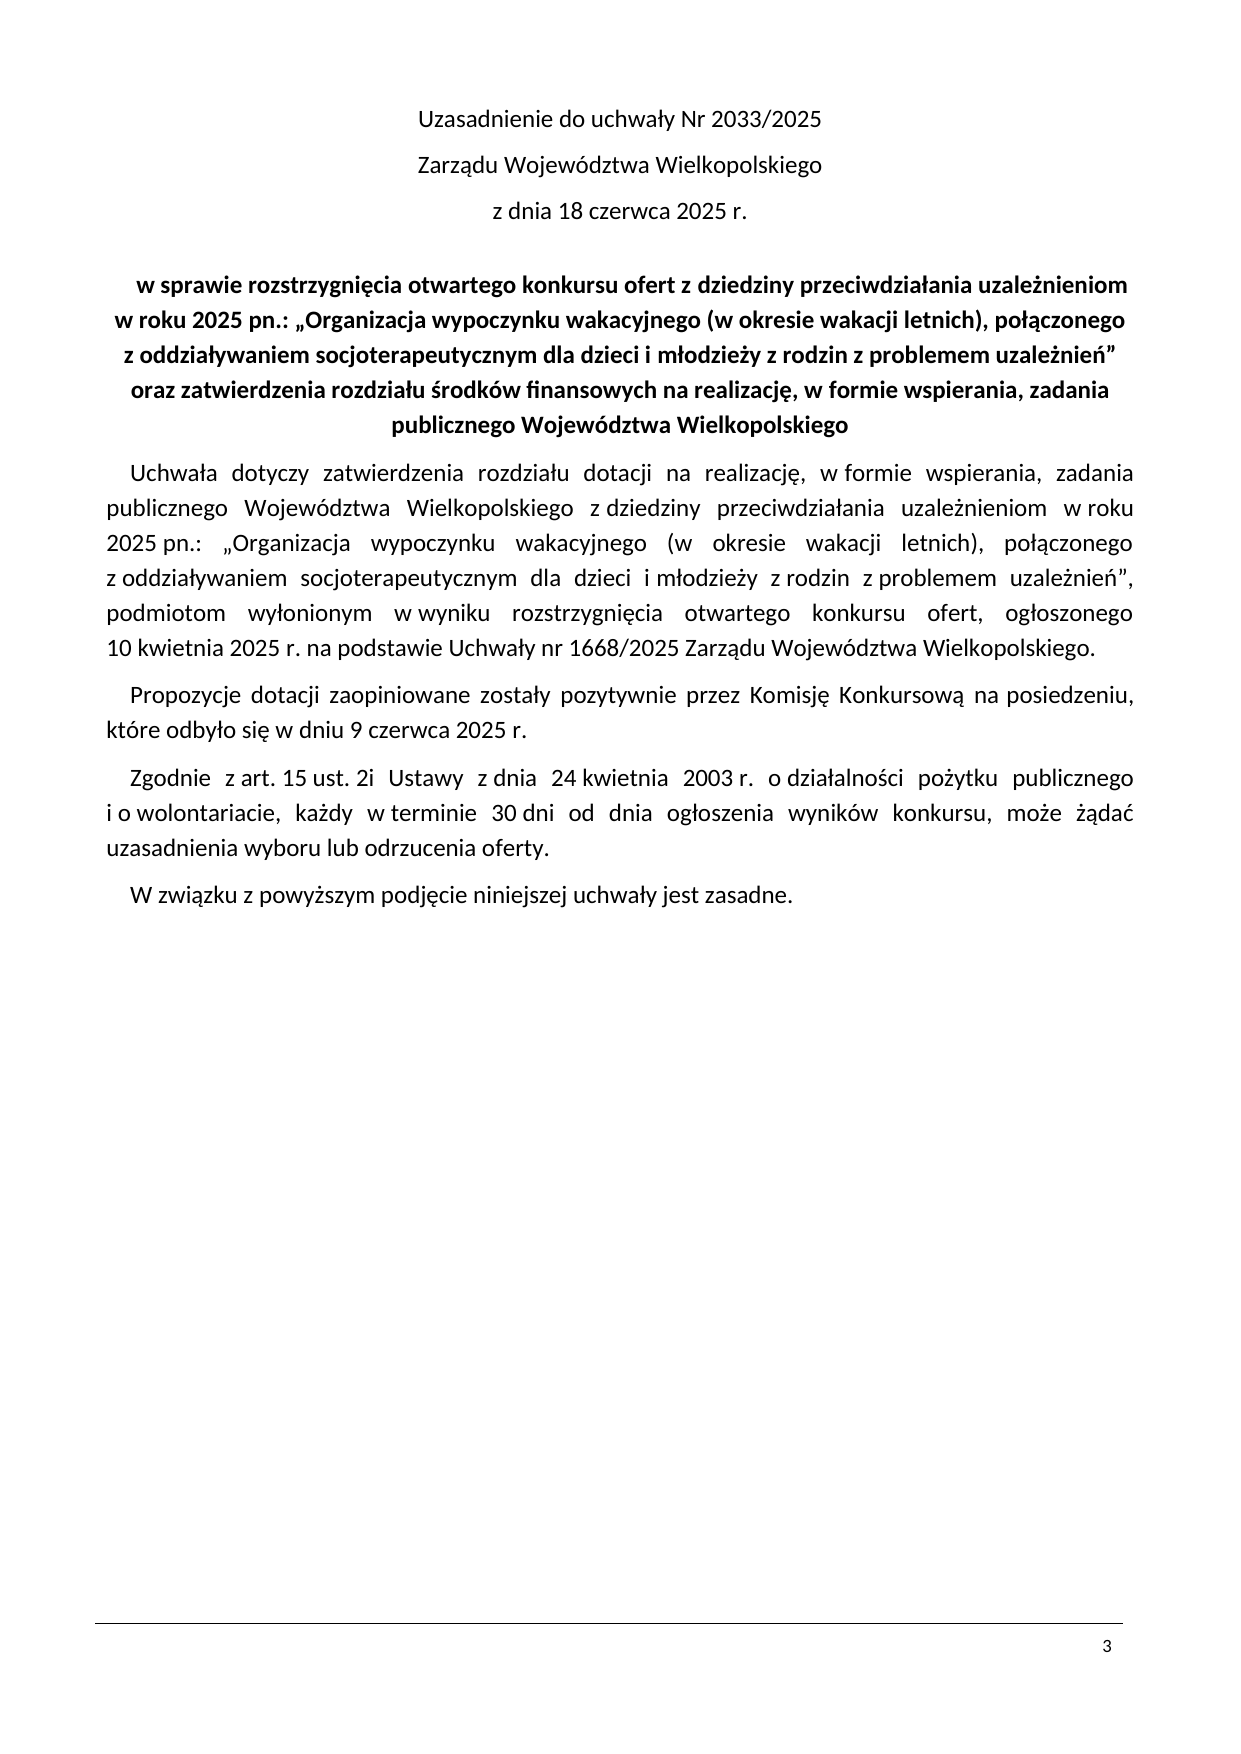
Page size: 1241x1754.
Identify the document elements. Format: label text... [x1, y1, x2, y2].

text W związku z powyższym podjęcie niniejszej uchwały jest zasadne. [106, 880, 1134, 910]
text w sprawie rozstrzygnięcia otwartego konkursu ofert z dziedziny przeciwdziałania uzależnieniom w roku 2025 pn.: „Organizacja wypoczynku wakacyjnego (w okresie wakacji letnich), połączonego z oddziaływaniem socjoterapeutycznym dla dzieci i młodzieży z rodzin z problemem uzależnień” oraz zatwierdzenia rozdziału środków finansowych na realizację, w formie wspierania, zadania publicznego Województwa Wielkopolskiego [106, 270, 1134, 440]
text Uchwała dotyczy zatwierdzenia rozdziału dotacji na realizację, w formie wspierania, zadania publicznego Województwa Wielkopolskiego z dziedziny przeciwdziałania uzależnieniom w roku 2025 pn.: „Organizacja wypoczynku wakacyjnego (w okresie wakacji letnich), połączonego z oddziaływaniem socjoterapeutycznym dla dzieci i młodzieży z rodzin z problemem uzależnień”, podmiotom wyłonionym w wyniku rozstrzygnięcia otwartego konkursu ofert, ogłoszonego 10 kwietnia 2025 r. na podstawie Uchwały nr 1668/2025 Zarządu Województwa Wielkopolskiego. [106, 457, 1134, 663]
text Zgodnie z art. 15 ust. 2i Ustawy z dnia 24 kwietnia 2003 r. o działalności pożytku publicznego i o wolontariacie, każdy w terminie 30 dni od dnia ogłoszenia wyników konkursu, może żądać uzasadnienia wyboru lub odrzucenia oferty. [106, 762, 1134, 863]
text Propozycje dotacji zaopiniowane zostały pozytywnie przez Komisję Konkursową na posiedzeniu, które odbyło się w dniu 9 czerwca 2025 r. [106, 680, 1134, 745]
text Uzasadnienie do uchwały Nr 2033/2025 Zarządu Województwa Wielkopolskiego z dnia 18 czerwca 2025 r. [106, 103, 1134, 225]
